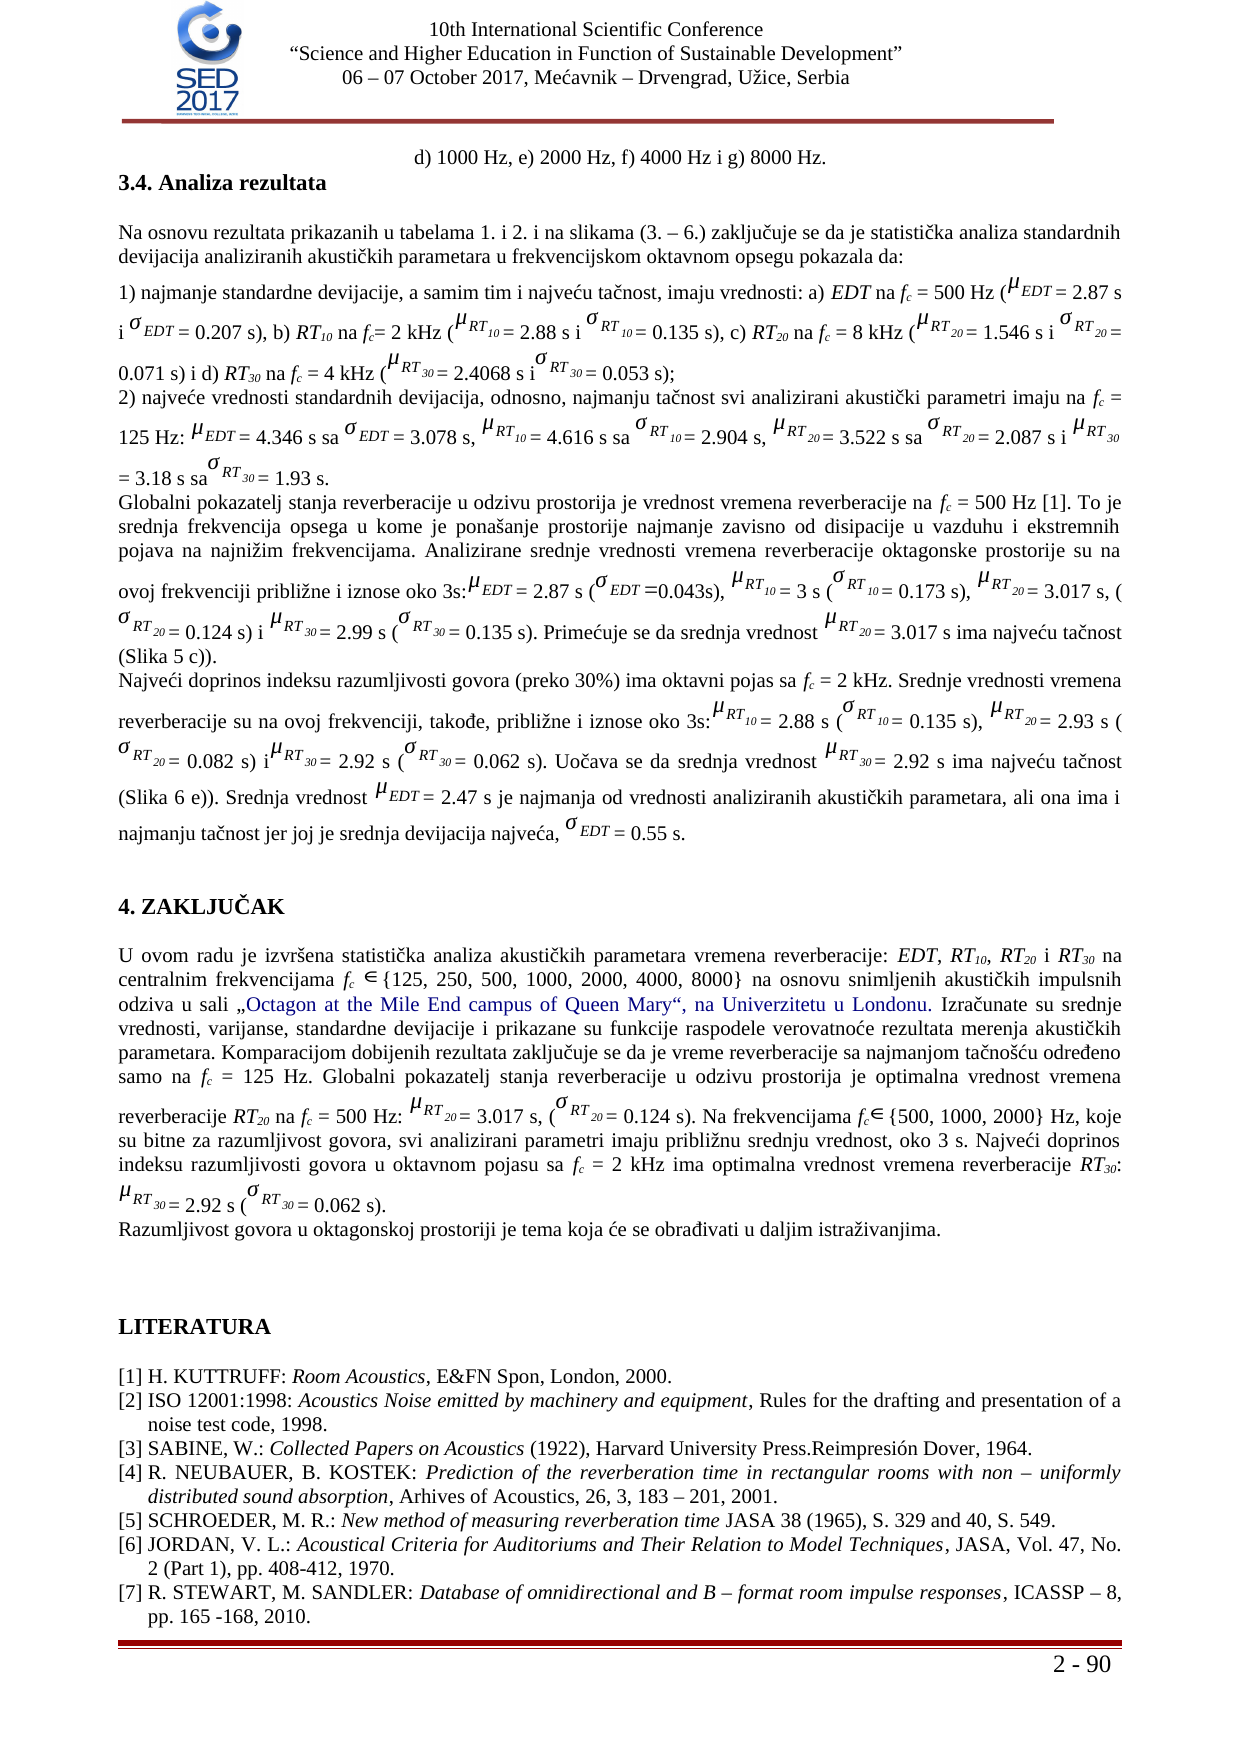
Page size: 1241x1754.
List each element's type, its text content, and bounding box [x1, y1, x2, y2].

text U ovom radu je izvršena statistička analiza akustičkih parametara vremena reverberacije: EDT, RT10, RT20 i RT30 na centralnim frekvencijama fc {125, 250, 500, 1000, 2000, 4000, 8000} na osnovu snimljenih akustičkih impulsnih odziva u sali „Octagon at the Mile End campus of Queen Mary“, na Univerzitetu u Londonu. Izračunate su srednje vrednosti, varijanse, standardne devijacije i prikazane su funkcije raspodele verovatnoće rezultata merenja akustičkih parametara. Komparacijom dobijenih rezultata zaključuje se da je vreme reverberacije sa najmanjom tačnošću određeno samo na fc = 125 Hz. Globalni pokazatelj stanja reverberacije u odzivu prostorija je optimalna vrednost vremena reverberacije RT20 na fc = 500 Hz: = 3.017 s, (= 0.124 s). Na frekvencijama fc{500, 1000, 2000} Hz, koje su bitne za razumljivost govora, svi analizirani parametri imaju približnu srednju vrednost, oko 3 s. Najveći doprinos indeksu razumljivosti govora u oktavnom pojasu sa fc = 2 kHz ima optimalna vrednost vremena reverberacije RT30: = 2.92 s (= 0.062 s). [118, 943, 1122, 1217]
text d) 1000 Hz, e) 2000 Hz, f) 4000 Hz i g) 8000 Hz. [118, 145, 1122, 169]
text Na osnovu rezultata prikazanih u tabelama 1. i 2. i na slikama (3. – 6.) zaključuje se da je statistička analiza standardnih devijacija analiziranih akustičkih parametara u frekvencijskom oktavnom opsegu pokazala da: [118, 220, 1122, 268]
text Najveći doprinos indeksu razumljivosti govora (preko 30%) ima oktavni pojas sa fc = 2 kHz. Srednje vrednosti vremena reverberacije su na ovoj frekvenciji, takođe, približne i iznose oko 3s:= 2.88 s (= 0.135 s), = 2.93 s (= 0.082 s) i= 2.92 s (= 0.062 s). Uočava se da srednja vrednost = 2.92 s ima najveću tačnost (Slika 6 e)). Srednja vrednost = 2.47 s je najmanja od vrednosti analiziranih akustičkih parametara, ali ona ima i najmanju tačnost jer joj je srednja devijacija najveća, = 0.55 s. [118, 668, 1122, 845]
list H. KUTTRUFF: Room Acoustics, E&FN Spon, , 2000. [118, 1363, 1122, 1388]
picture [170, 0, 244, 116]
list SCHROEDER, M. R.: New method of measuring reverberation time JASA 38 (1965), S. 329 and 40, S. 549. [118, 1508, 1122, 1532]
list ISO 12001:1998: Acoustics Noise emitted by machinery and equipment, Rules for the drafting and presentation of a noise test code, 1998. [118, 1388, 1122, 1436]
text 4. ZAKLJUČAK [118, 893, 1122, 919]
list SABINE, W.: Collected Papers on Acoustics (1922), Press.Reimpresión Dover, 1964. [118, 1436, 1122, 1460]
list JORDAN, V. L.: Acoustical Criteria for Auditoriums and Their Relation to Model Techniques, JASA, Vol. 47, No. 2 (Part 1), pp. 408-412, 1970. [118, 1532, 1122, 1580]
text 3.4. Analiza rezultata [118, 169, 1122, 196]
text Globalni pokazatelj stanja reverberacije u odzivu prostorija je vrednost vremena reverberacije na fc = 500 Hz [1]. To je srednja frekvencija opsega u kome je ponašanje prostorije najmanje zavisno od disipacije u vazduhu i ekstremnih pojava na najnižim frekvencijama. Analizirane srednje vrednosti vremena reverberacije oktagonske prostorije su na ovoj frekvenciji približne i iznose oko 3s:= 2.87 s (=0.043s), = 3 s (= 0.173 s), = 3.017 s, (= 0.124 s) i = 2.99 s (= 0.135 s). Primećuje se da srednja vrednost = 3.017 s ima najveću tačnost (Slika 5 c)). [118, 490, 1122, 668]
list R. NEUBAUER, B. KOSTEK: Prediction of the reverberation time in rectangular rooms with non – uniformly distributed sound absorption, Arhives of Acoustics, 26, 3, 183 – 201, 2001. [118, 1460, 1122, 1508]
text 1) najmanje standardne devijacije, a samim tim i najveću tačnost, imaju vrednosti: a) EDT na fc = 500 Hz (= 2.87 s i = 0.207 s), b) RT10 na fc= 2 kHz (= 2.88 s i = 0.135 s), c) RT20 na fc = 8 kHz (= 1.546 s i = 0.071 s) i d) RT30 na fc = 4 kHz (= 2.4068 s i= 0.053 s); [118, 268, 1122, 385]
list R. STEWART, M. SANDLER: Database of omnidirectional and B – format room impulse responses, ICASSP – 8, pp. 165 -168, 2010. [118, 1580, 1122, 1628]
text 2) najveće vrednosti standardnih devijacija, odnosno, najmanju tačnost svi analizirani akustički parametri imaju na fc = 125 Hz: = 4.346 s sa = 3.078 s, = 4.616 s sa = 2.904 s, = 3.522 s sa = 2.087 s i = 3.18 s sa= 1.93 s. [118, 385, 1122, 490]
text LITERATURA [118, 1313, 1122, 1339]
text Razumljivost govora u oktagonskoj prostoriji je tema koja će se obrađivati u daljim istraživanjima. [118, 1217, 1122, 1241]
